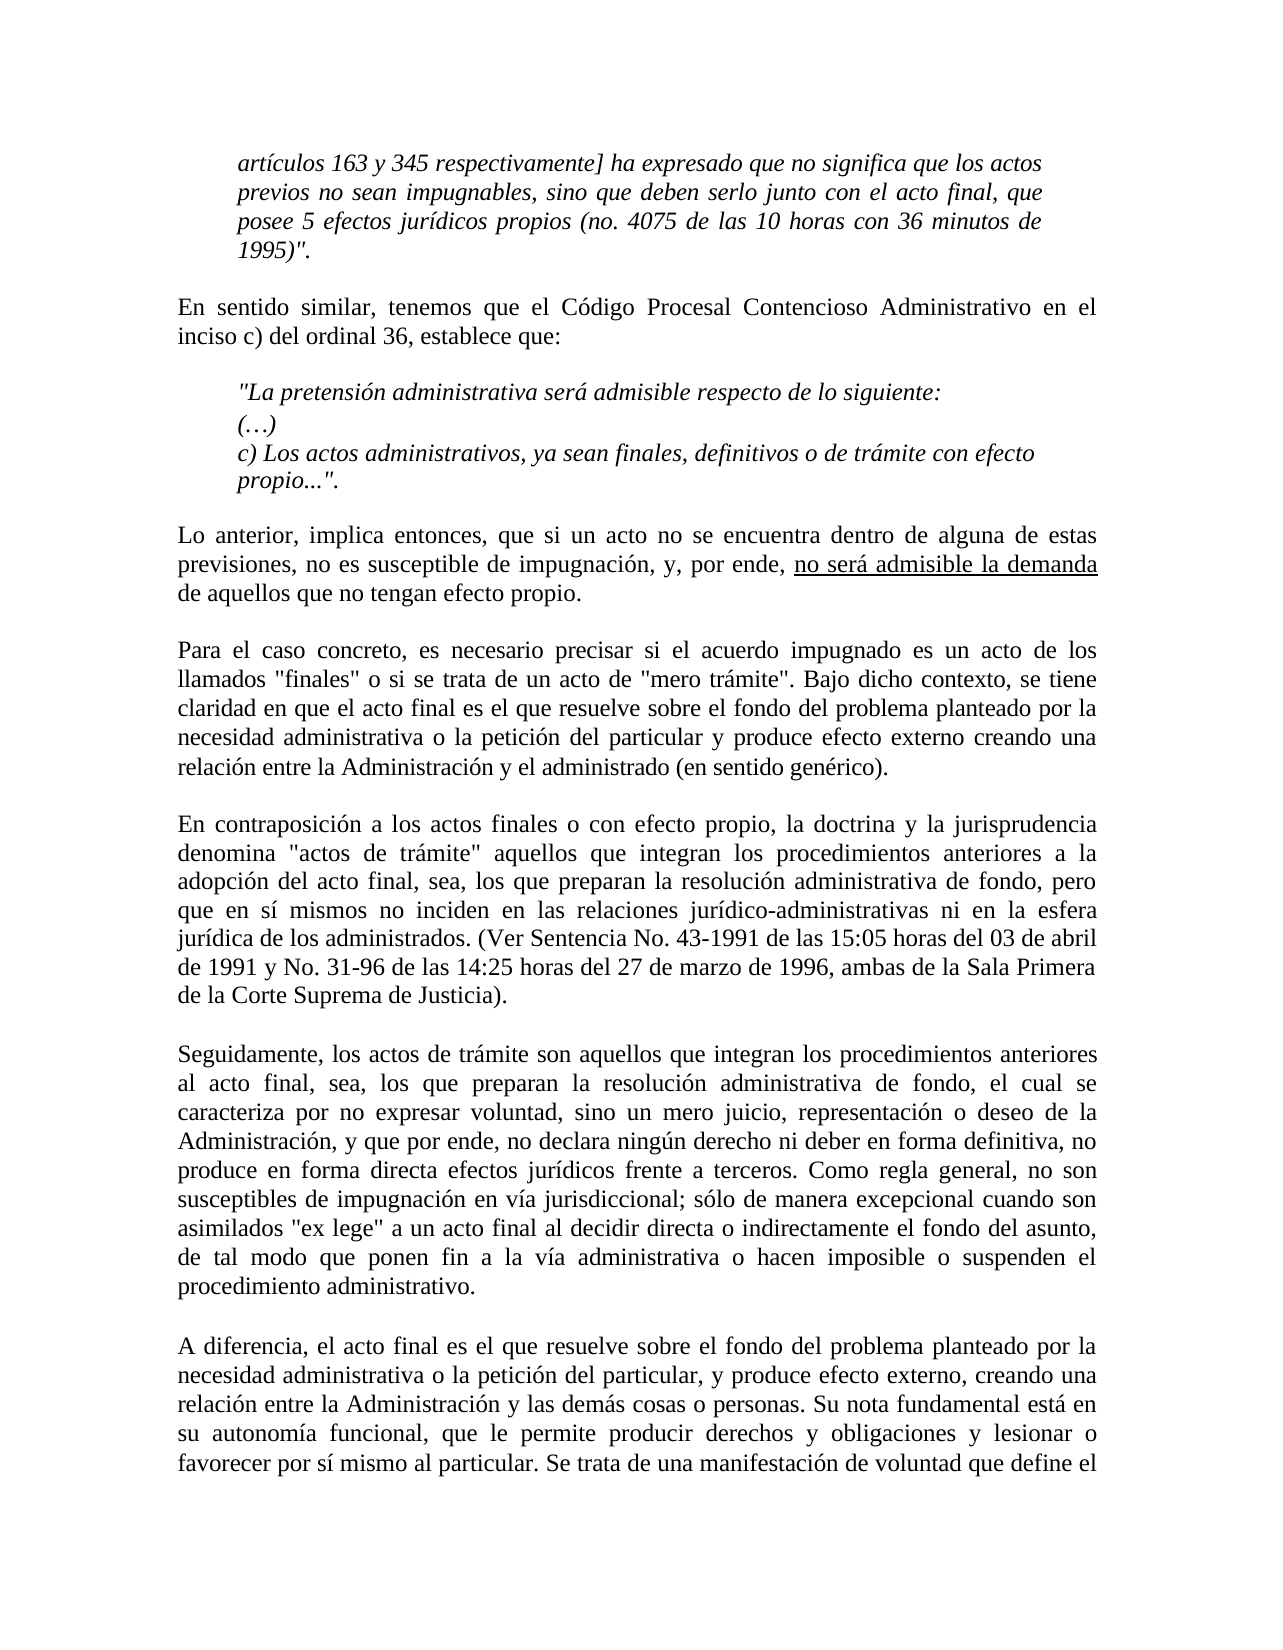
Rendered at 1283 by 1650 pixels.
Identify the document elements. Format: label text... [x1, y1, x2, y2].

text Lo anterior, implica entonces, que si un acto no se encuentra dentro de alguna de estas previsiones, no es susceptible de impugnación, y, por ende, no será admisible la demanda de aquellos que no tengan efecto propio. [177, 520, 1098, 607]
text "La pretensión administrativa será admisible respecto de lo siguiente: (…) [237, 374, 978, 439]
text Seguidamente, los actos de trámite son aquellos que integran los procedimientos anteriores al acto final, sea, los que preparan la resolución administrativa de fondo, el cual se caracteriza por no expresar voluntad, sino un mero juicio, representación o deseo de la Administración, y que por ende, no declara ningún derecho ni deber en forma definitiva, no produce en forma directa efectos jurídicos frente a terceros. Como regla general, no son susceptibles de impugnación en vía jurisdiccional; sólo de manera excepcional cuando son asimilados "ex lege" a un acto final al decidir directa o indirectamente el fondo del asunto, de tal modo que ponen fin a la vía administrativa o hacen imposible o suspenden el procedimiento administrativo. [177, 1039, 1098, 1300]
text Para el caso concreto, es necesario precisar si el acuerdo impugnado es un acto de los llamados "finales" o si se trata de un acto de "mero trámite". Bajo dicho contexto, se tiene claridad en que el acto final es el que resuelve sobre el fondo del problema planteado por la necesidad administrativa o la petición del particular y produce efecto externo creando una relación entre la Administración y el administrado (en sentido genérico). [177, 635, 1098, 781]
text En contraposición a los actos finales o con efecto propio, la doctrina y la jurisprudencia denomina "actos de trámite" aquellos que integran los procedimientos anteriores a la adopción del acto final, sea, los que preparan la resolución administrativa de fondo, pero que en sí mismos no inciden en las relaciones jurídico-administrativas ni en la esfera jurídica de los administrados. (Ver Sentencia No. 43-1991 de las 15:05 horas del 03 de abril de 1991 y No. 31-96 de las 14:25 horas del 27 de marzo de 1996, ambas de la Sala Primera de la Corte Suprema de Justicia). [177, 810, 1098, 1009]
text c) Los actos administrativos, ya sean finales, definitivos o de trámite con efecto propio...". [237, 439, 1038, 493]
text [177, 1331, 1098, 1477]
text En sentido similar, tenemos que el Código Procesal Contencioso Administrativo en el inciso c) del ordinal 36, establece que: [177, 292, 1098, 350]
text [237, 148, 1045, 264]
